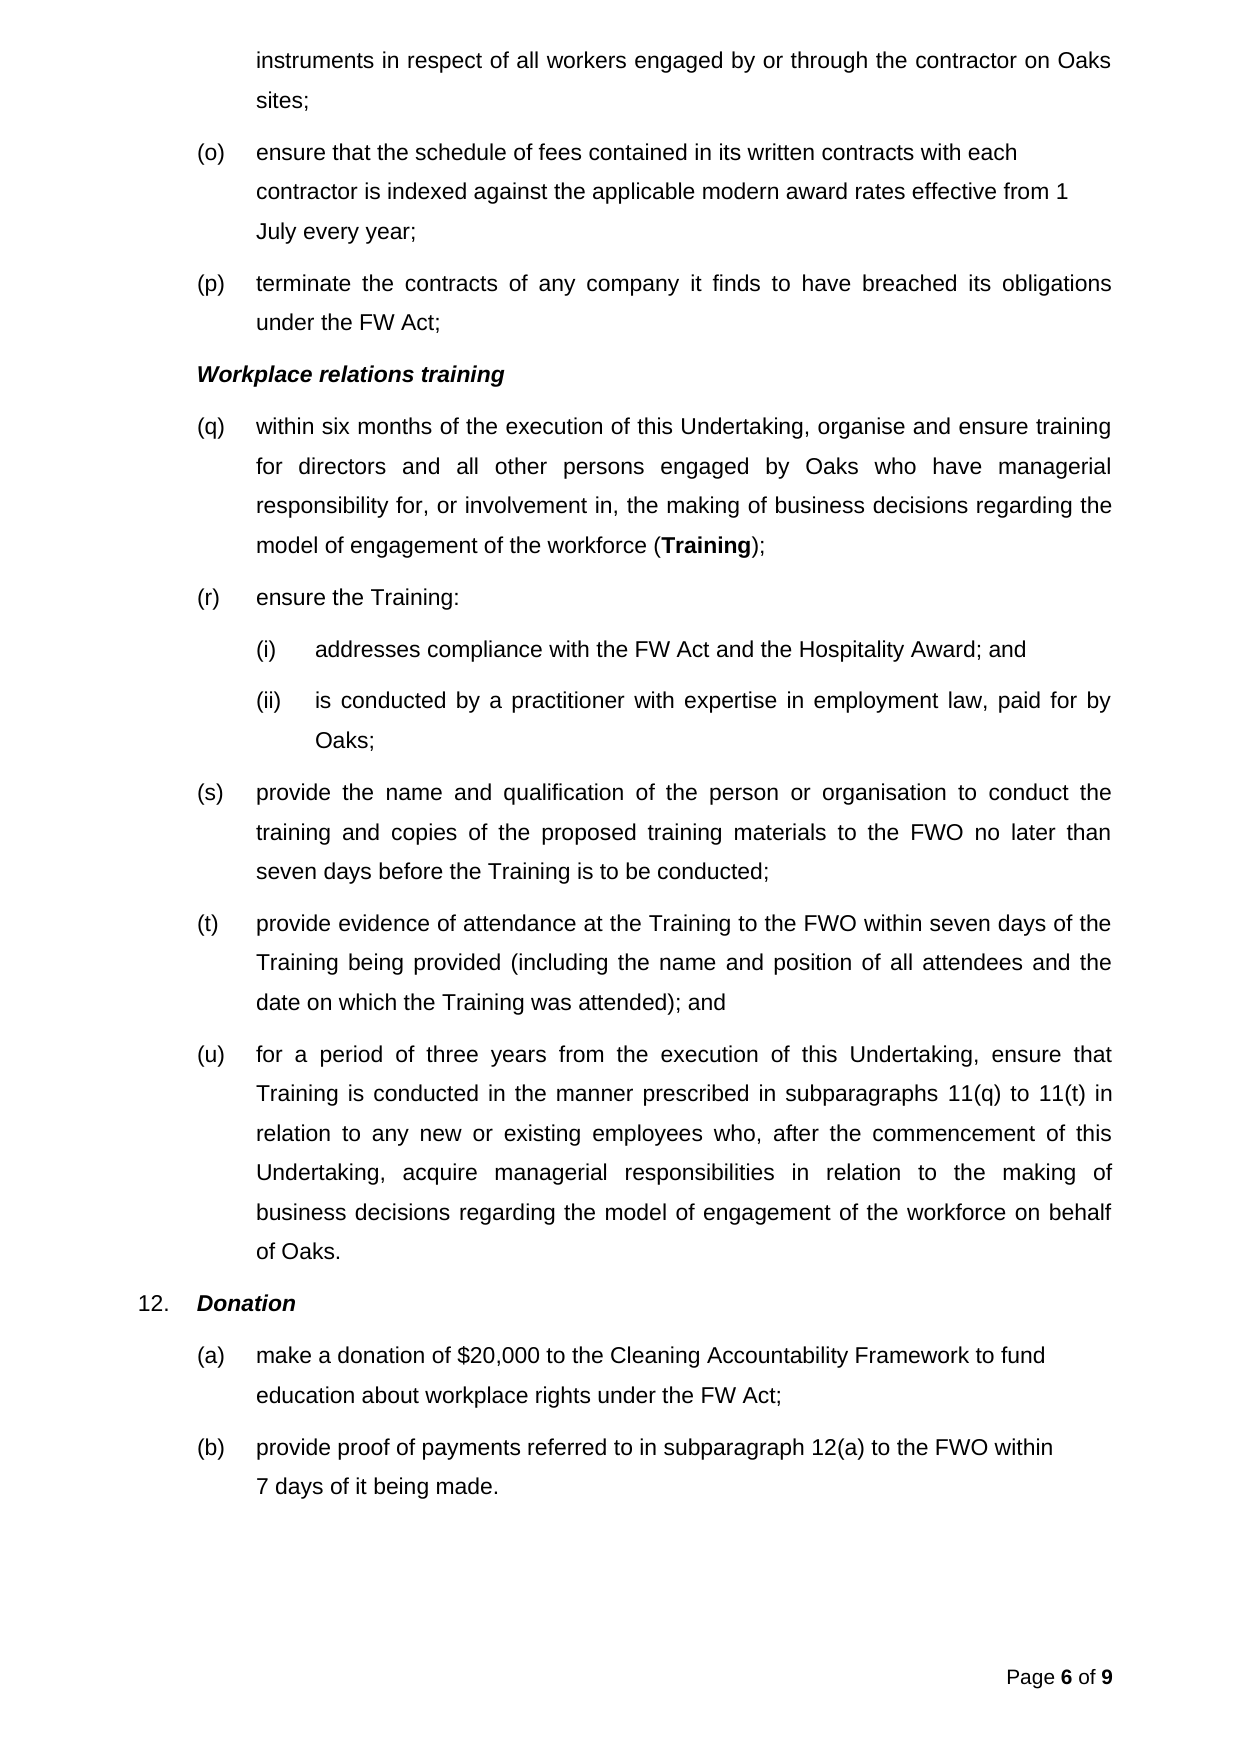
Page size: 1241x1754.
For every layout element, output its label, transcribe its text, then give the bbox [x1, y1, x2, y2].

text is conducted by a practitioner with expertise in employment law, paid for by Oaks; [256, 687, 1113, 753]
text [197, 47, 1113, 113]
text within six months of the execution of this Undertaking, organise and ensure training for directors and all other persons engaged by Oaks who have managerial responsibility for, or involvement in, the making of business decisions regarding the model of engagement of the workforce (Training); [197, 413, 1113, 558]
text for a period of three years from the execution of this Undertaking, ensure that Training is conducted in the manner prescribed in subparagraphs 11(q) to 11(t) in relation to any new or existing employees who, after the commencement of this Undertaking, acquire managerial responsibilities in relation to the making of business decisions regarding the model of engagement of the workforce on behalf of Oaks. [197, 1041, 1113, 1264]
text ensure that the schedule of fees contained in its written contracts with each contractor is indexed against the applicable modern award rates effective from 1 July every year; [197, 139, 1113, 244]
subtitle Workplace relations training [197, 361, 1113, 387]
list Donation [138, 1290, 1113, 1317]
text ensure the Training: [197, 583, 1113, 610]
list make a donation of $20,000 to the Cleaning Accountability Framework to fund education about workplace rights under the FW Act; [197, 1342, 1113, 1408]
text terminate the contracts of any company it finds to have breached its obligations under the FW Act; [197, 270, 1113, 336]
text provide proof of payments referred to in subparagraph 12(a) to the FWO within 7 days of it being made. [197, 1434, 1113, 1499]
text provide evidence of attendance at the Training to the FWO within seven days of the Training being provided (including the name and position of all attendees and the date on which the Training was attended); and [197, 910, 1113, 1015]
text addresses compliance with the FW Act and the Hospitality Award; and [256, 636, 1113, 662]
text provide the name and qualification of the person or organisation to conduct the training and copies of the proposed training materials to the FWO no later than seven days before the Training is to be conducted; [197, 779, 1113, 884]
